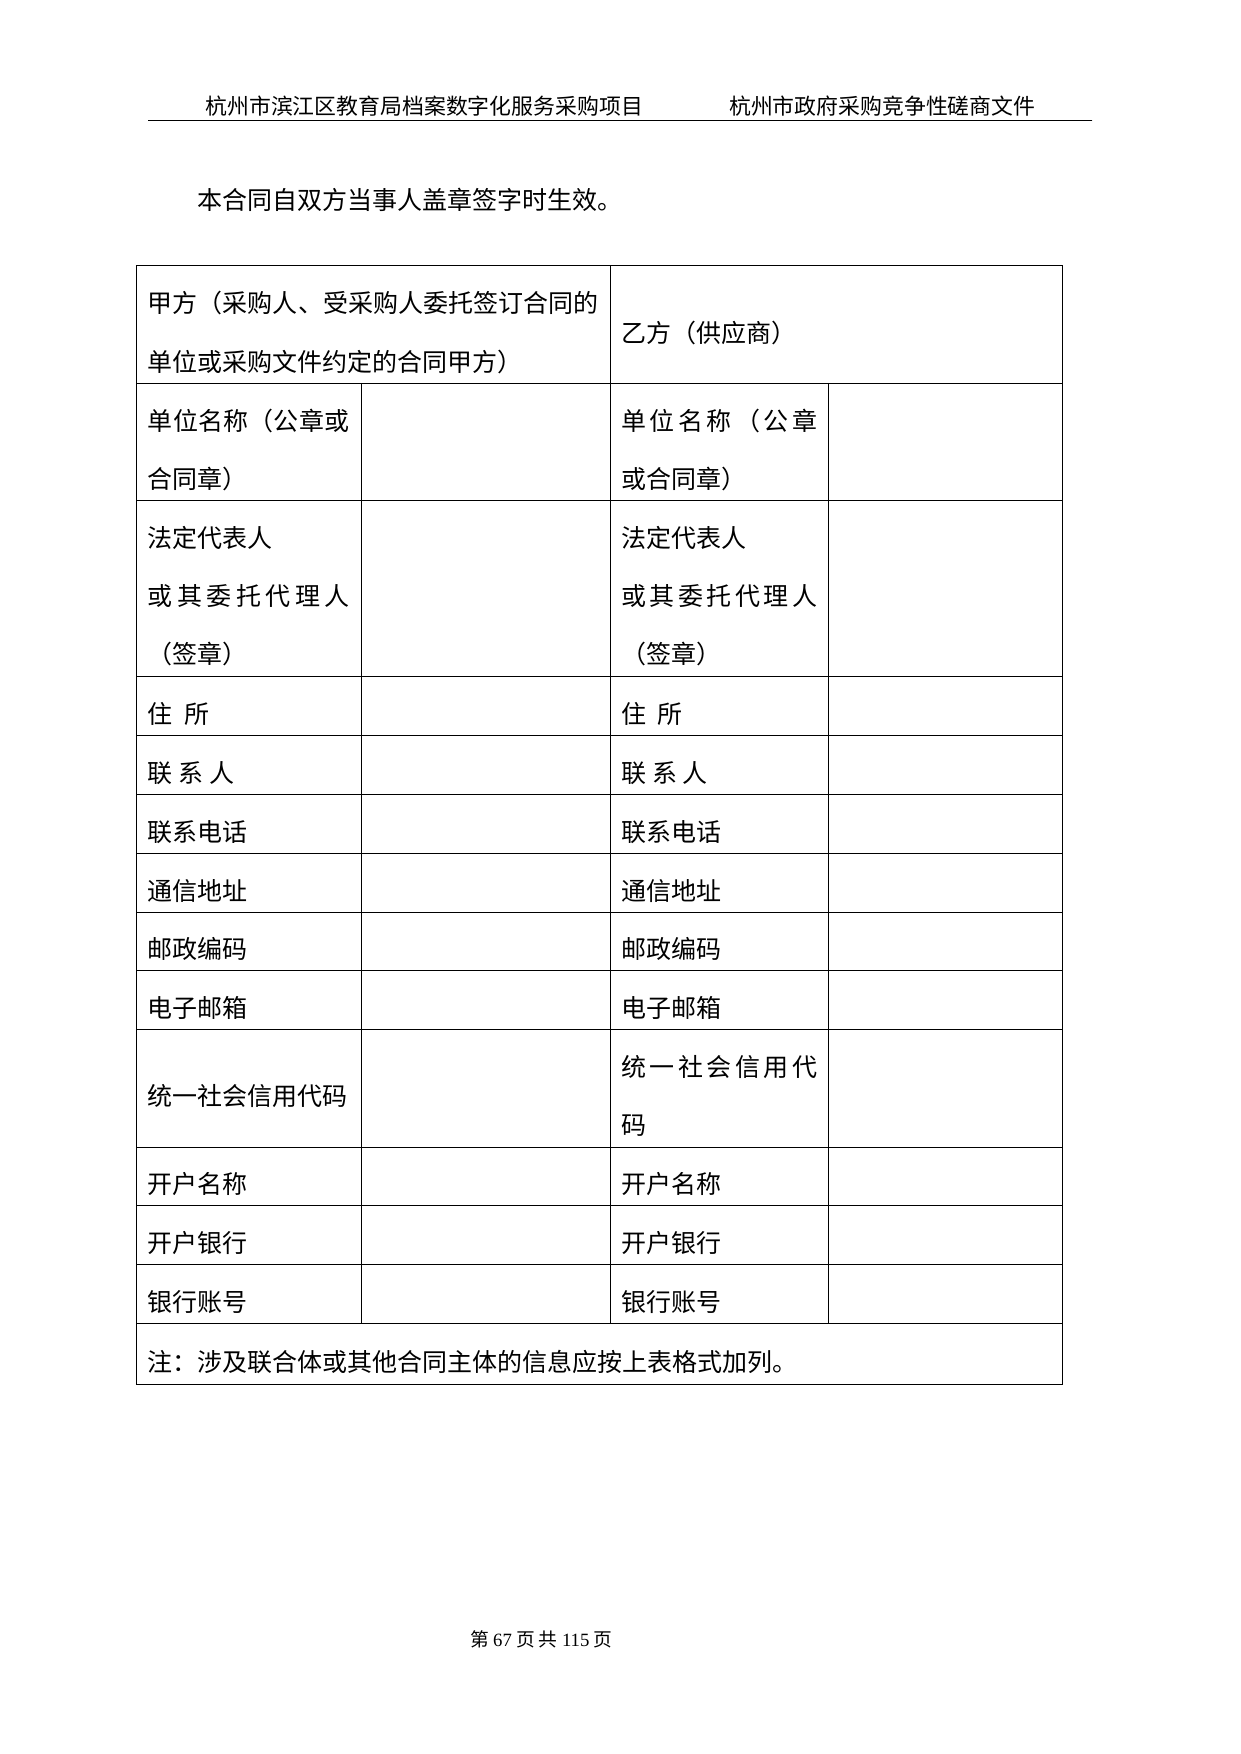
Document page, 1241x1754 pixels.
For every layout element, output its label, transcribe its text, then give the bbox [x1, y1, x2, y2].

table_cell [362, 384, 610, 500]
table_cell [829, 1265, 1062, 1323]
table_cell [829, 501, 1062, 676]
table_cell [362, 677, 610, 735]
text 本合同自双方当事人盖章签字时生效。 [148, 163, 1092, 221]
table_cell 通信地址 [137, 854, 361, 912]
table_cell 住 所 [137, 677, 361, 735]
table_cell [829, 854, 1062, 912]
table_header 甲方（采购人、受采购人委托签订合同的单位或采购文件约定的合同甲方） [137, 266, 610, 383]
table_cell 统一社会信用代码 [137, 1030, 361, 1146]
table_cell [829, 913, 1062, 970]
table_cell [829, 384, 1062, 500]
table_cell 联系电话 [137, 795, 361, 853]
table_cell [362, 854, 610, 912]
table_cell [829, 971, 1062, 1029]
table_cell [829, 795, 1062, 853]
table_cell 法定代表人 或其委托代理人（签章） [137, 501, 361, 676]
table_cell [362, 795, 610, 853]
table_cell 邮政编码 [611, 913, 828, 970]
table_cell 开户银行 [611, 1206, 828, 1264]
table_cell [829, 1148, 1062, 1205]
table_cell 联 系 人 [137, 736, 361, 794]
table_cell [829, 1206, 1062, 1264]
table_cell 单位名称（公章或合同章） [137, 384, 361, 500]
table_cell [829, 1030, 1062, 1146]
table_cell 邮政编码 [137, 913, 361, 970]
table_header 乙方（供应商） [611, 266, 1062, 383]
table_cell [362, 1030, 610, 1146]
table_cell 电子邮箱 [137, 971, 361, 1029]
table_cell 开户名称 [611, 1148, 828, 1205]
table_cell [829, 736, 1062, 794]
table_cell [362, 1265, 610, 1323]
table_cell 开户名称 [137, 1148, 361, 1205]
table_cell 银行账号 [611, 1265, 828, 1323]
table_cell [362, 736, 610, 794]
table_cell [362, 1148, 610, 1205]
table_cell 银行账号 [137, 1265, 361, 1323]
table_cell [362, 913, 610, 970]
table_cell [829, 677, 1062, 735]
table_cell [362, 1206, 610, 1264]
table_cell 住 所 [611, 677, 828, 735]
table_cell 统一社会信用代码 [611, 1030, 828, 1146]
table_cell 联 系 人 [611, 736, 828, 794]
table_cell 联系电话 [611, 795, 828, 853]
table_cell 电子邮箱 [611, 971, 828, 1029]
table_cell 单位名称（公章或合同章） [611, 384, 828, 500]
table_cell [362, 971, 610, 1029]
table_cell [362, 501, 610, 676]
table_cell 通信地址 [611, 854, 828, 912]
table_cell 注：涉及联合体或其他合同主体的信息应按上表格式加列。 [137, 1324, 1062, 1384]
table_cell 法定代表人 或其委托代理人（签章） [611, 501, 828, 676]
table_cell 开户银行 [137, 1206, 361, 1264]
